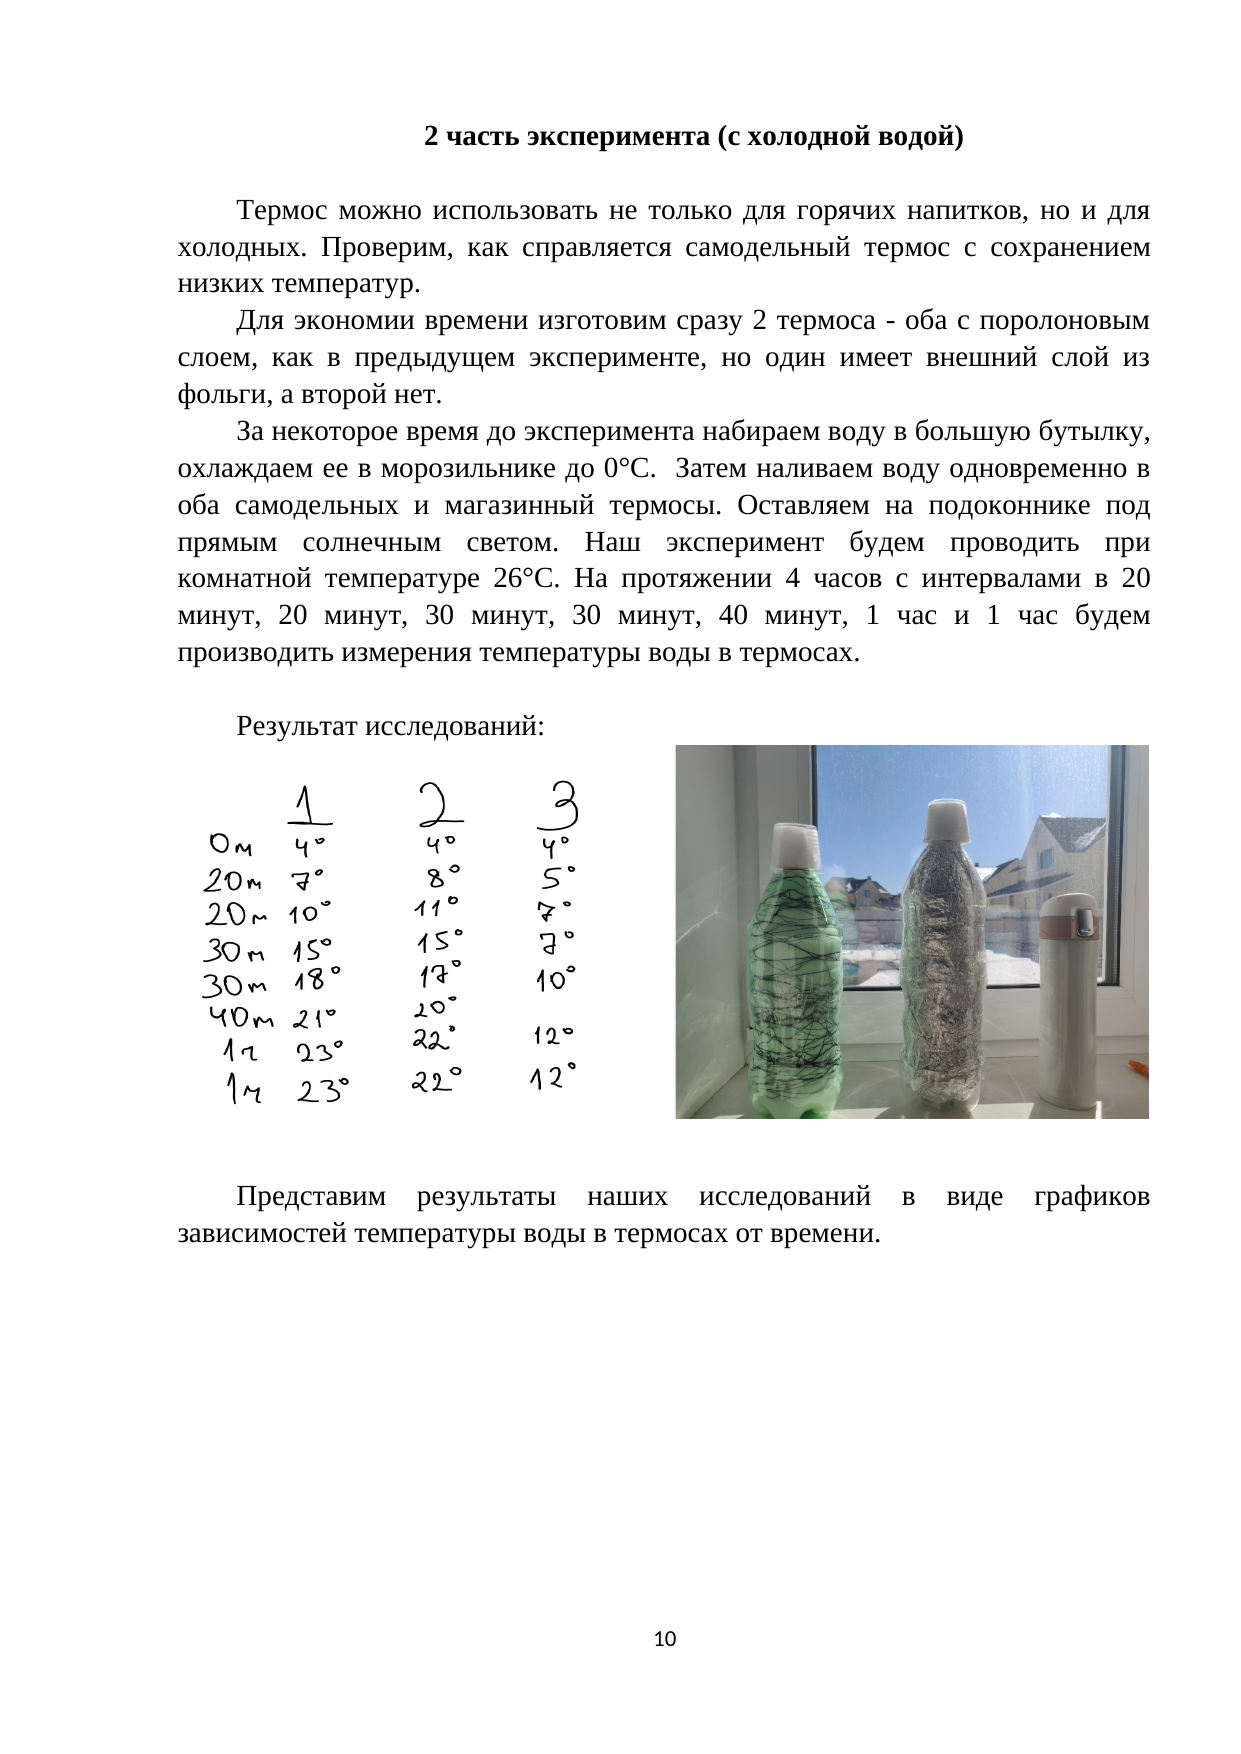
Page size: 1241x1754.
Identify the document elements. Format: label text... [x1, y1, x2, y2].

picture [177, 745, 604, 1139]
text Термос можно использовать не только для горячих напитков, но и для холодных. Проверим, как справляется самодельный термос с сохранением низких температур. [177, 192, 1152, 299]
text Представим результаты наших исследований в виде графиков зависимостей температуры воды в термосах от времени. [177, 1178, 1152, 1249]
text За некоторое время до эксперимента набираем воду в большую бутылку, охлаждаем ее в морозильнике до 0°С. Затем наливаем воду одновременно в оба самодельных и магазинный термосы. Оставляем на подоконнике под прямым солнечным светом. Наш эксперимент будем проводить при комнатной температуре 26°С. На протяжении 4 часов с интервалами в 20 минут, 20 минут, 30 минут, 30 минут, 40 минут, 1 час и 1 час будем производить измерения температуры воды в термосах. [177, 413, 1152, 668]
text Результат исследований: [177, 708, 1152, 742]
table_header [166, 745, 664, 1141]
table_header [664, 745, 1163, 1141]
text Для экономии времени изготовим сразу 2 термоса - оба с поролоновым слоем, как в предыдущем эксперименте, но один имеет внешний слой из фольги, а второй нет. [177, 302, 1152, 410]
text 2 часть эксперимента (с холодной водой) [177, 118, 1152, 152]
picture [675, 745, 1149, 1119]
